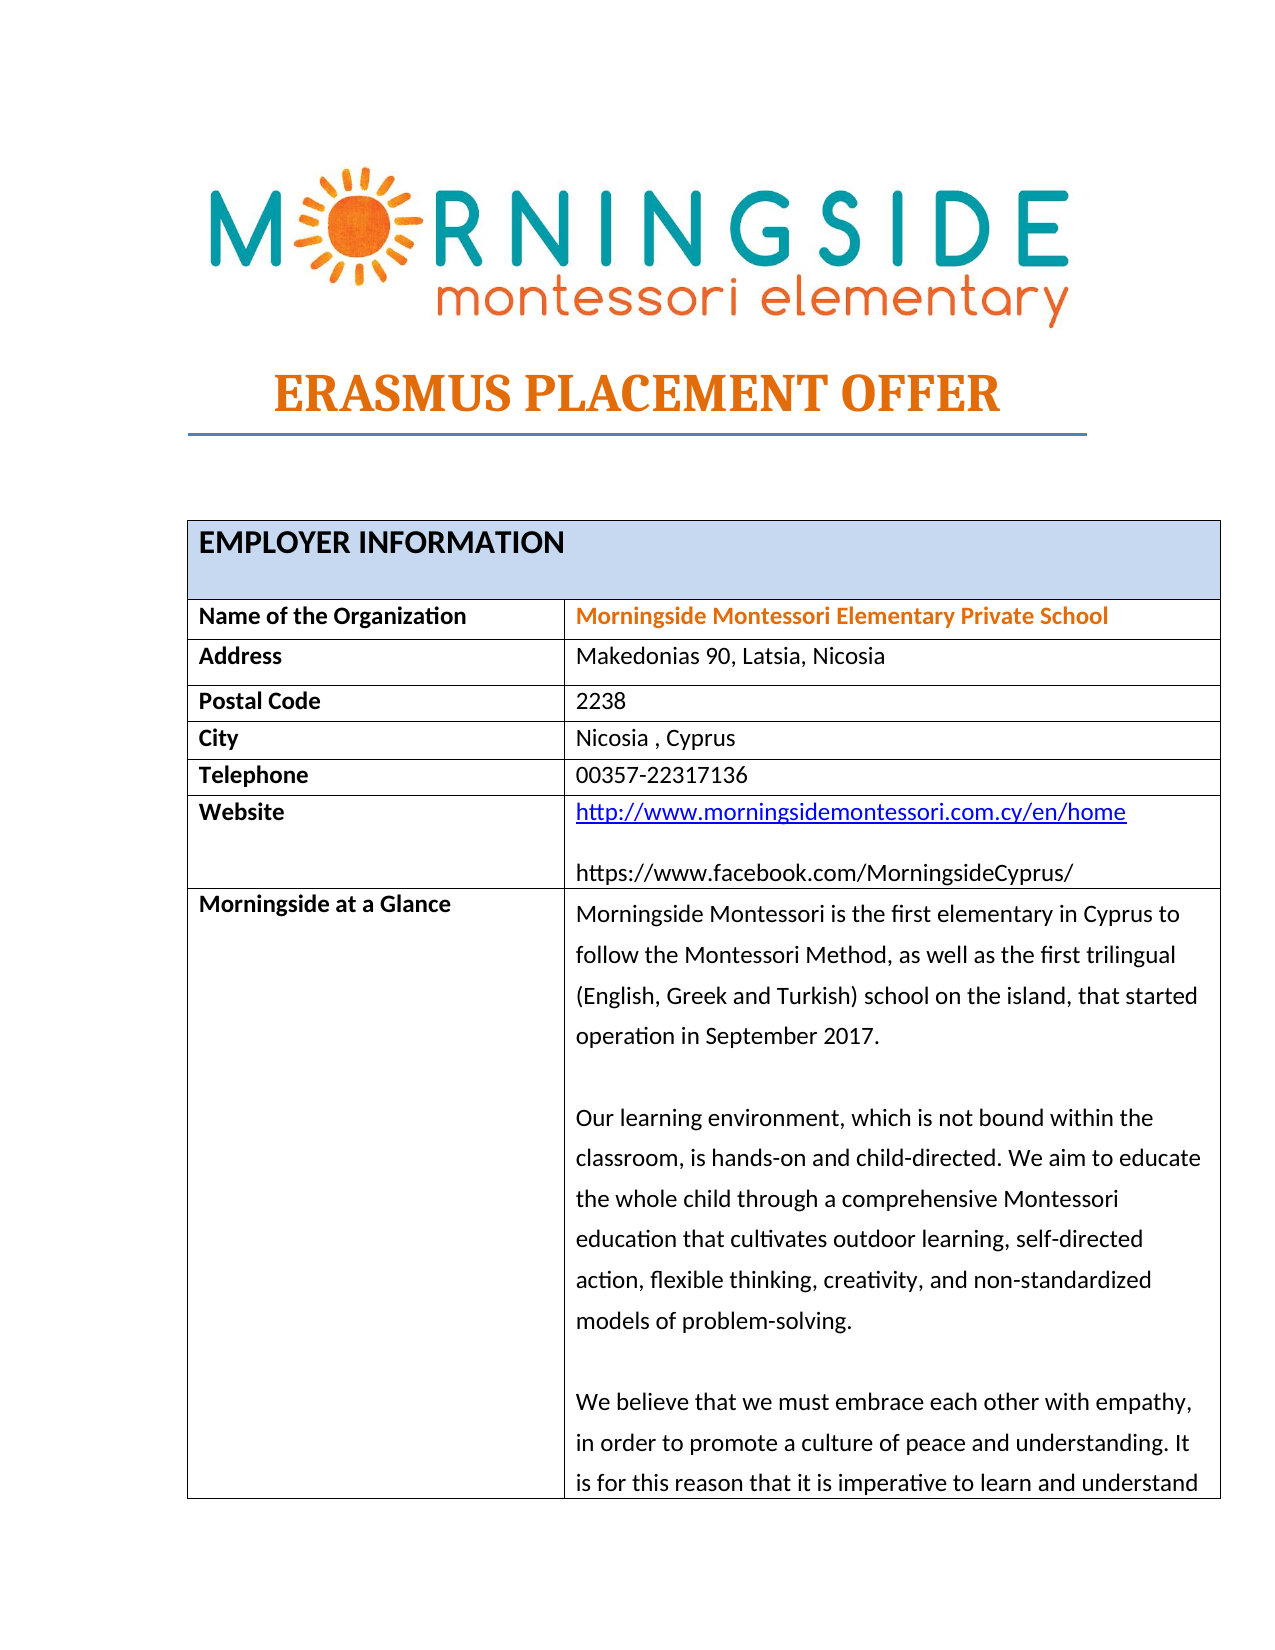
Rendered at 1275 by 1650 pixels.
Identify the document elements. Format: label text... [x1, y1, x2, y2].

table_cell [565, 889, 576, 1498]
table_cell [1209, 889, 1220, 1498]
table_cell Website [188, 796, 564, 887]
table_cell Morningside Montessori Elementary Private School [565, 600, 1220, 639]
title ERASMUS PLACEMENT OFFER [187, 363, 1087, 436]
table_cell Nicosia , Cyprus [565, 722, 1220, 759]
picture [187, 150, 1088, 338]
table_cell 00357-22317136 [565, 760, 1220, 795]
table_cell Postal Code [188, 686, 564, 721]
table_cell City [188, 722, 564, 759]
table_cell 2238 [565, 686, 1220, 721]
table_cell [188, 889, 564, 1498]
table_header EMPLOYER INFORMATION [188, 521, 1220, 599]
table_cell Telephone [188, 760, 564, 795]
table_cell http://www.morningsidemontessori.com.cy/en/home https://www.facebook.com/MorningsideCyprus/ [565, 796, 1220, 887]
table_cell Name of the Organization [188, 600, 564, 639]
table_cell Address [188, 640, 564, 684]
table_cell Makedonias 90, Latsia, Nicosia [565, 640, 1220, 684]
